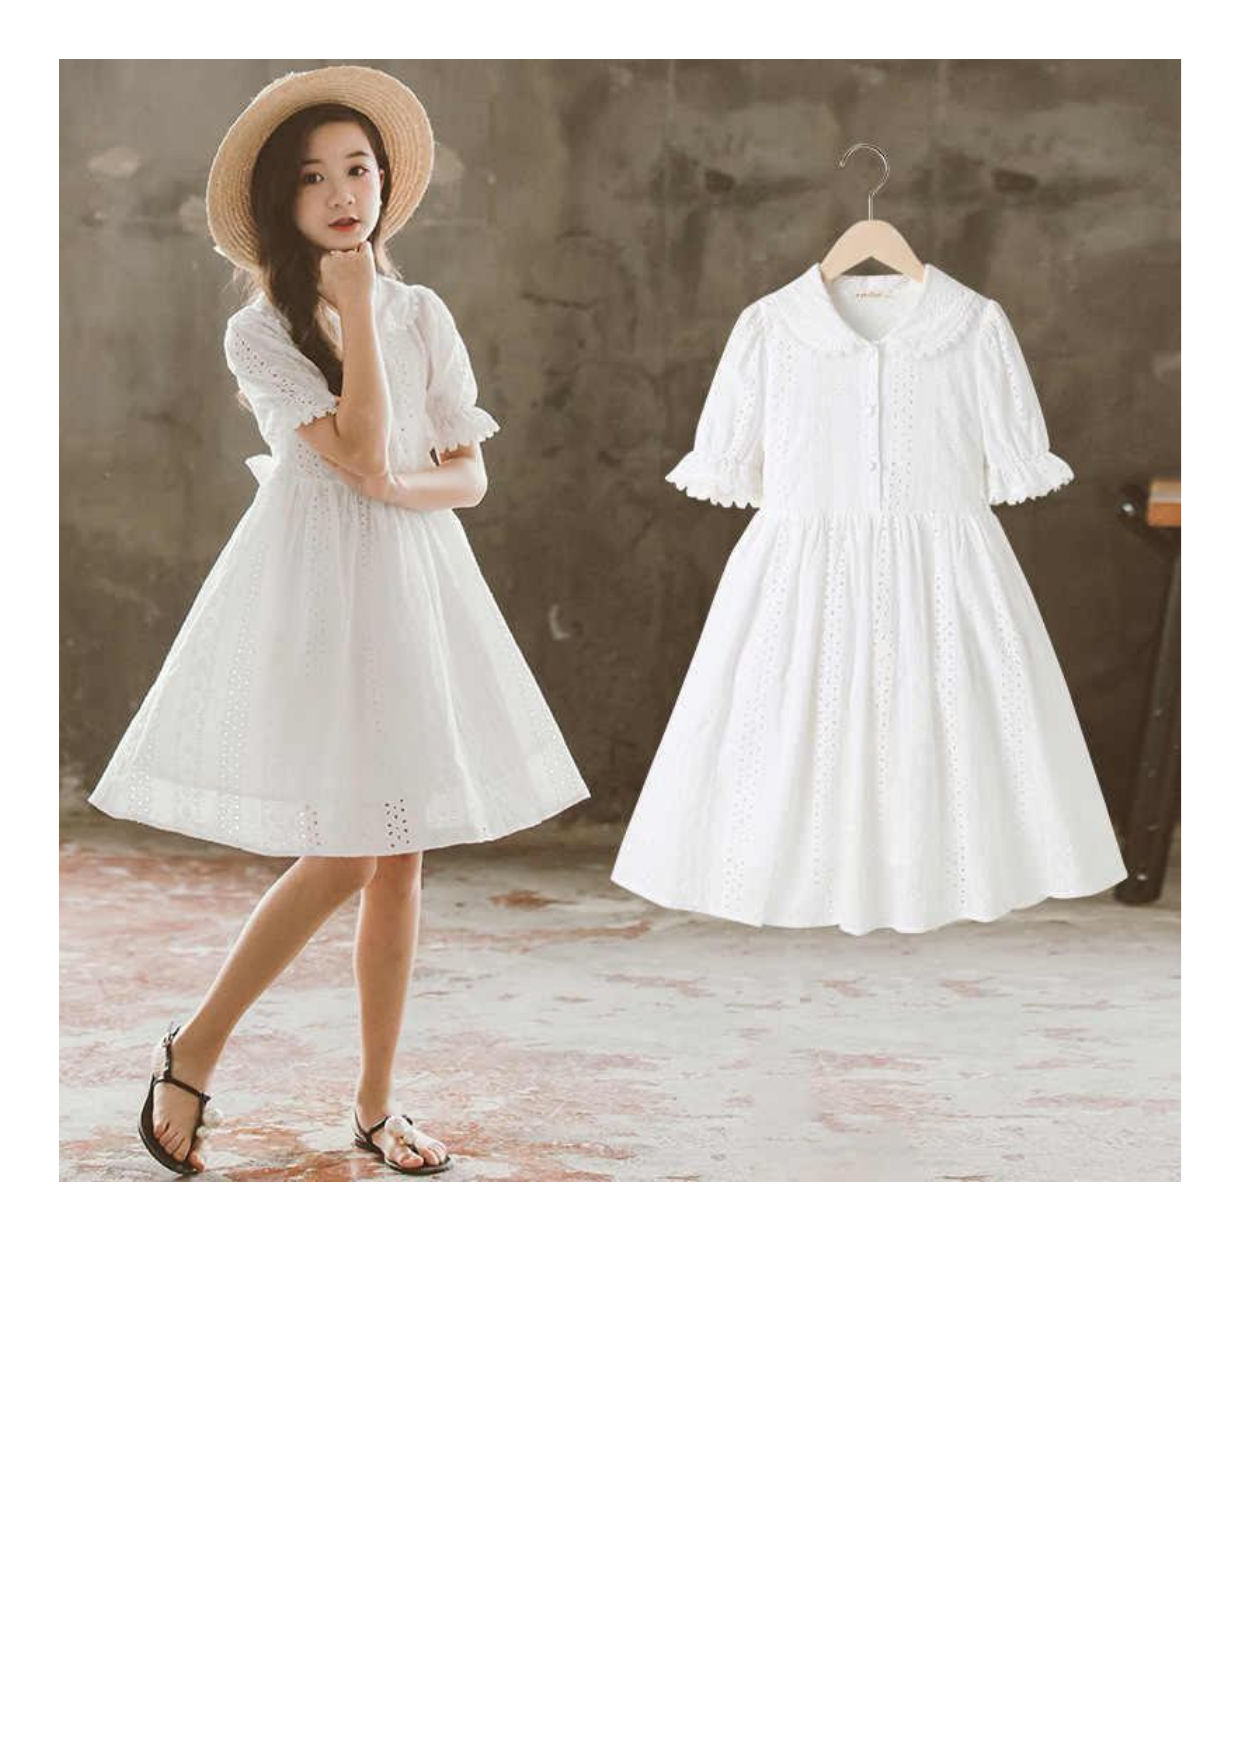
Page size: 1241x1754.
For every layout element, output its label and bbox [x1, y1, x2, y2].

picture [59, 59, 1182, 1182]
